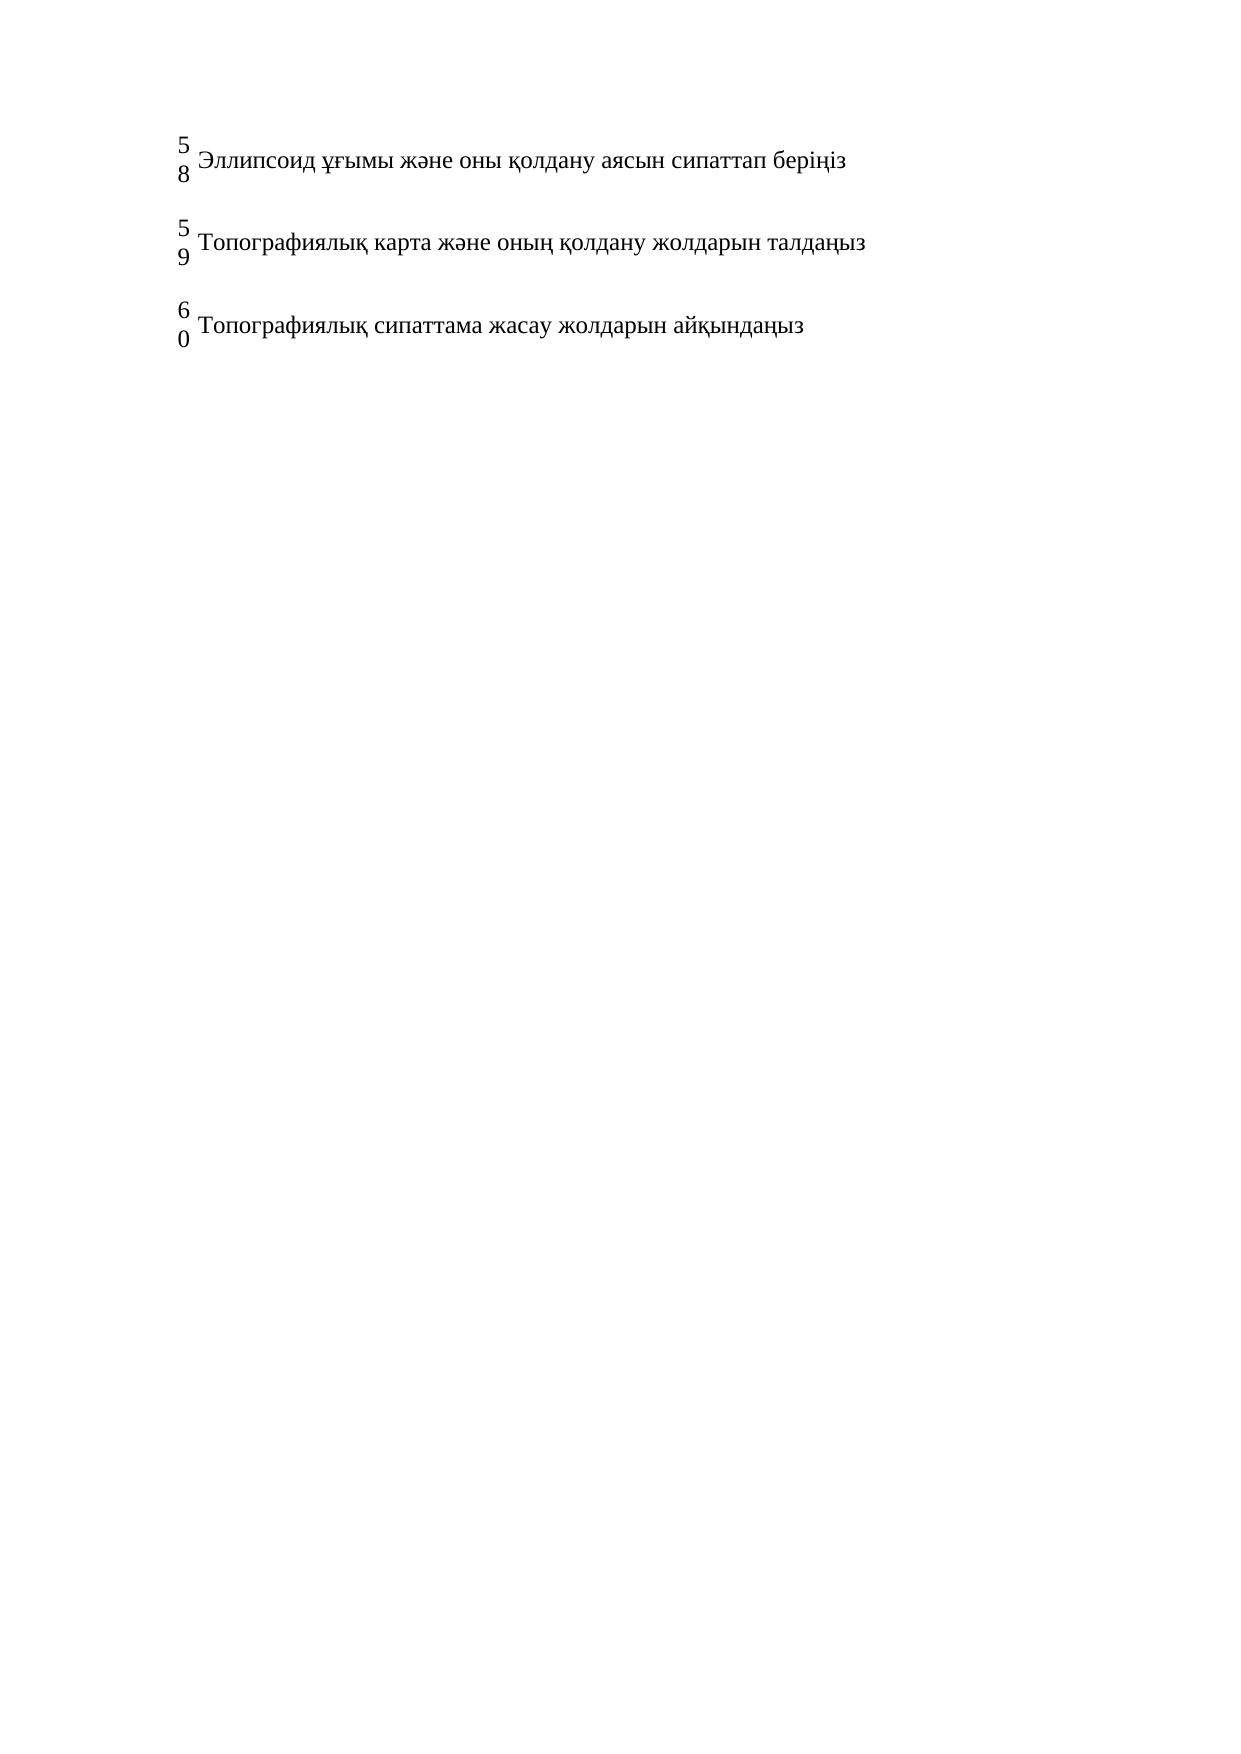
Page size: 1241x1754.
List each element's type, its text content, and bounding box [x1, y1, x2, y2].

table_cell 59 [177, 201, 198, 283]
table_cell 58 [177, 118, 198, 201]
table_cell Эллипсоид ұғымы және оны қолдану аясын сипаттап беріңіз [198, 118, 1029, 201]
table_cell Топографиялық сипаттама жасау жолдарын айқындаңыз [198, 283, 1029, 366]
table_cell 60 [177, 283, 198, 366]
table_cell Топографиялық карта және оның қолдану жолдарын талдаңыз [198, 201, 1029, 283]
